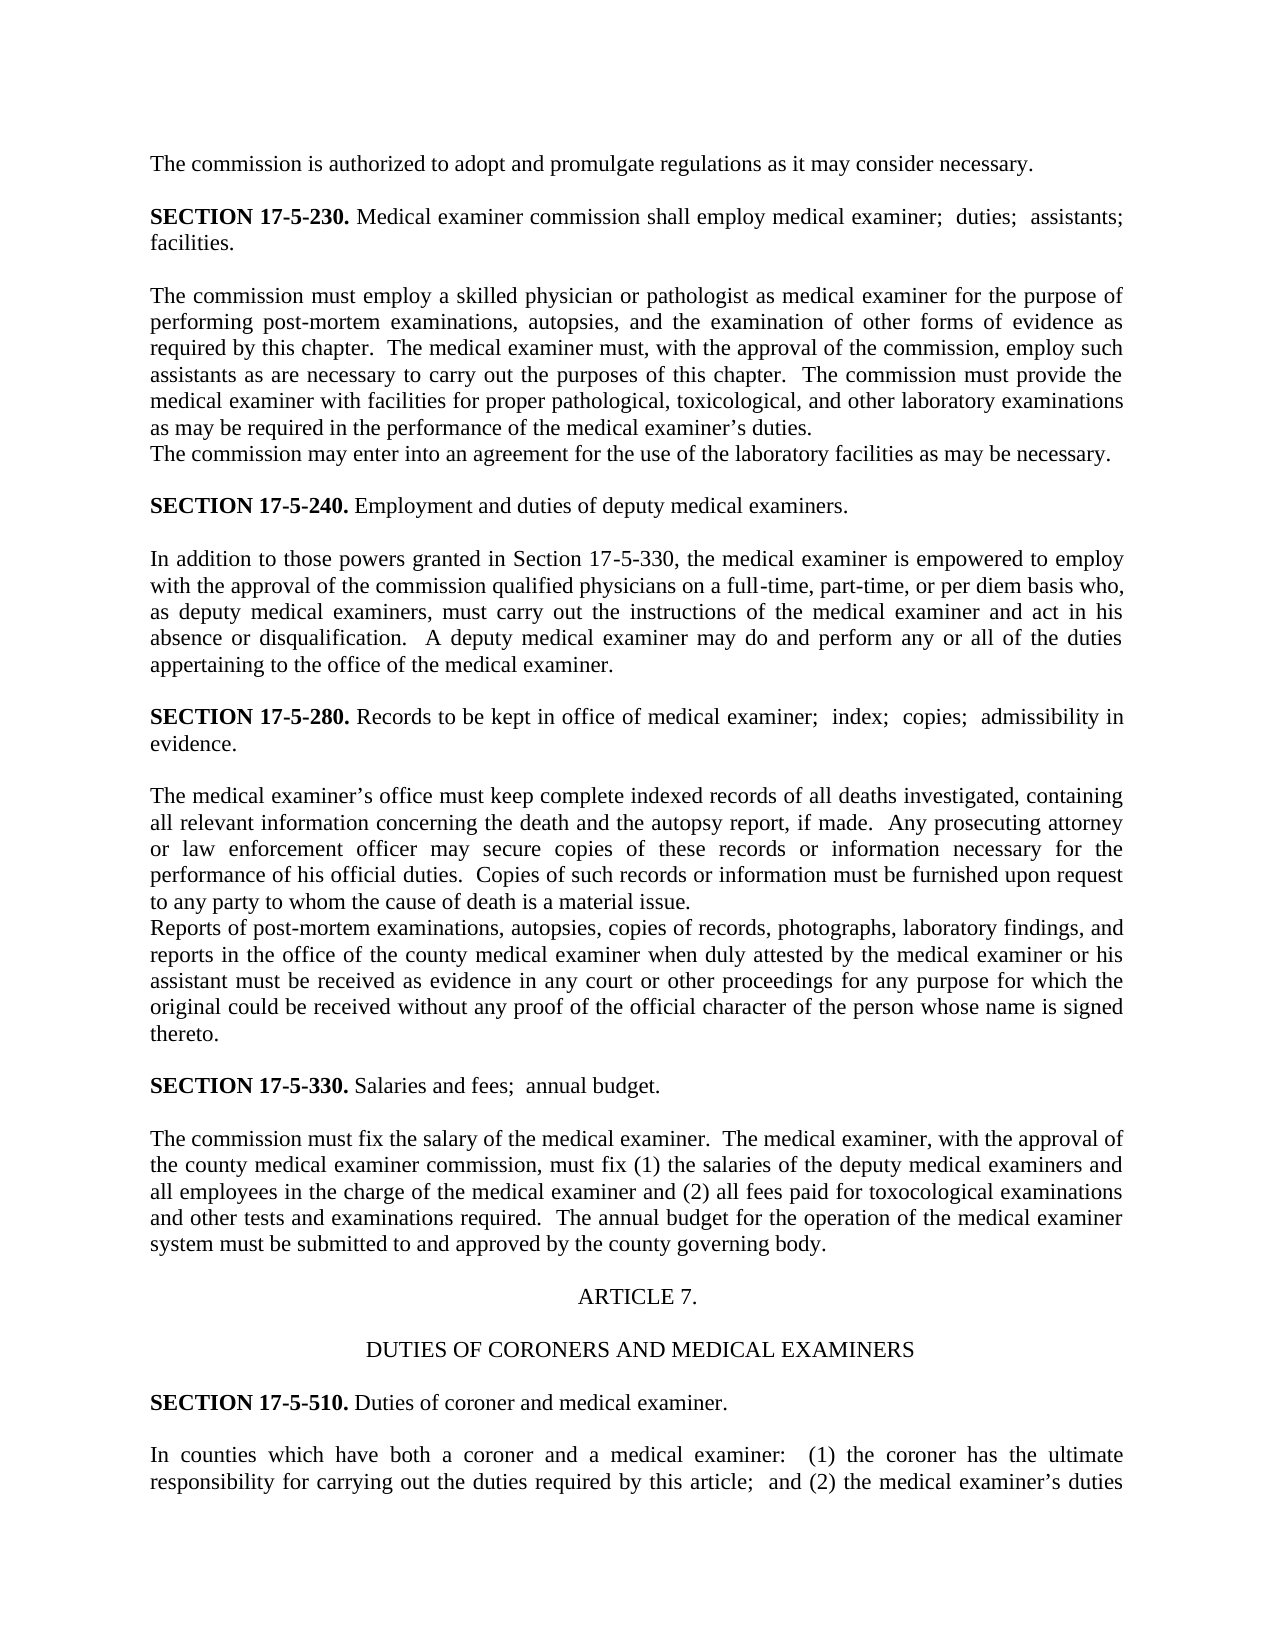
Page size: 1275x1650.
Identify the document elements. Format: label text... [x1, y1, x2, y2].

text SECTION 17-5-510. Duties of coroner and medical examiner. [150, 1389, 1125, 1415]
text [150, 1441, 1125, 1494]
text ARTICLE 7. [150, 1283, 1125, 1309]
text The commission may enter into an agreement for the use of the laboratory facilities as may be necessary. [150, 440, 1125, 466]
text The commission must employ a skilled physician or pathologist as medical examiner for the purpose of performing post-mortem examinations, autopsies, and the examination of other forms of evidence as required by this chapter. The medical examiner must, with the approval of the commission, employ such assistants as are necessary to carry out the purposes of this chapter. The commission must provide the medical examiner with facilities for proper pathological, toxicological, and other laboratory examinations as may be required in the performance of the medical examiner’s duties. [150, 282, 1125, 440]
text Reports of post-mortem examinations, autopsies, copies of records, photographs, laboratory findings, and reports in the office of the county medical examiner when duly attested by the medical examiner or his assistant must be received as evidence in any court or other proceedings for any purpose for which the original could be received without any proof of the official character of the person whose name is signed thereto. [150, 914, 1125, 1046]
text In addition to those powers granted in Section 17-5-330, the medical examiner is empowered to employ with the approval of the commission qualified physicians on a full-time, part-time, or per diem basis who, as deputy medical examiners, must carry out the instructions of the medical examiner and act in his absence or disqualification. A deputy medical examiner may do and perform any or all of the duties appertaining to the office of the medical examiner. [150, 545, 1125, 677]
text SECTION 17-5-240. Employment and duties of deputy medical examiners. [150, 493, 1125, 519]
text SECTION 17-5-330. Salaries and fees; annual budget. [150, 1072, 1125, 1099]
text DUTIES OF CORONERS AND MEDICAL EXAMINERS [150, 1336, 1125, 1362]
text The medical examiner’s office must keep complete indexed records of all deaths investigated, containing all relevant information concerning the death and the autopsy report, if made. Any prosecuting attorney or law enforcement officer may secure copies of these records or information necessary for the performance of his official duties. Copies of such records or information must be furnished upon request to any party to whom the cause of death is a material issue. [150, 782, 1125, 914]
text The commission is authorized to adopt and promulgate regulations as it may consider necessary. [150, 150, 1125, 176]
text SECTION 17-5-230. Medical examiner commission shall employ medical examiner; duties; assistants; facilities. [150, 203, 1125, 255]
text SECTION 17-5-280. Records to be kept in office of medical examiner; index; copies; admissibility in evidence. [150, 703, 1125, 756]
text The commission must fix the salary of the medical examiner. The medical examiner, with the approval of the county medical examiner commission, must fix (1) the salaries of the deputy medical examiners and all employees in the charge of the medical examiner and (2) all fees paid for toxocological examinations and other tests and examinations required. The annual budget for the operation of the medical examiner system must be submitted to and approved by the county governing body. [150, 1125, 1125, 1257]
